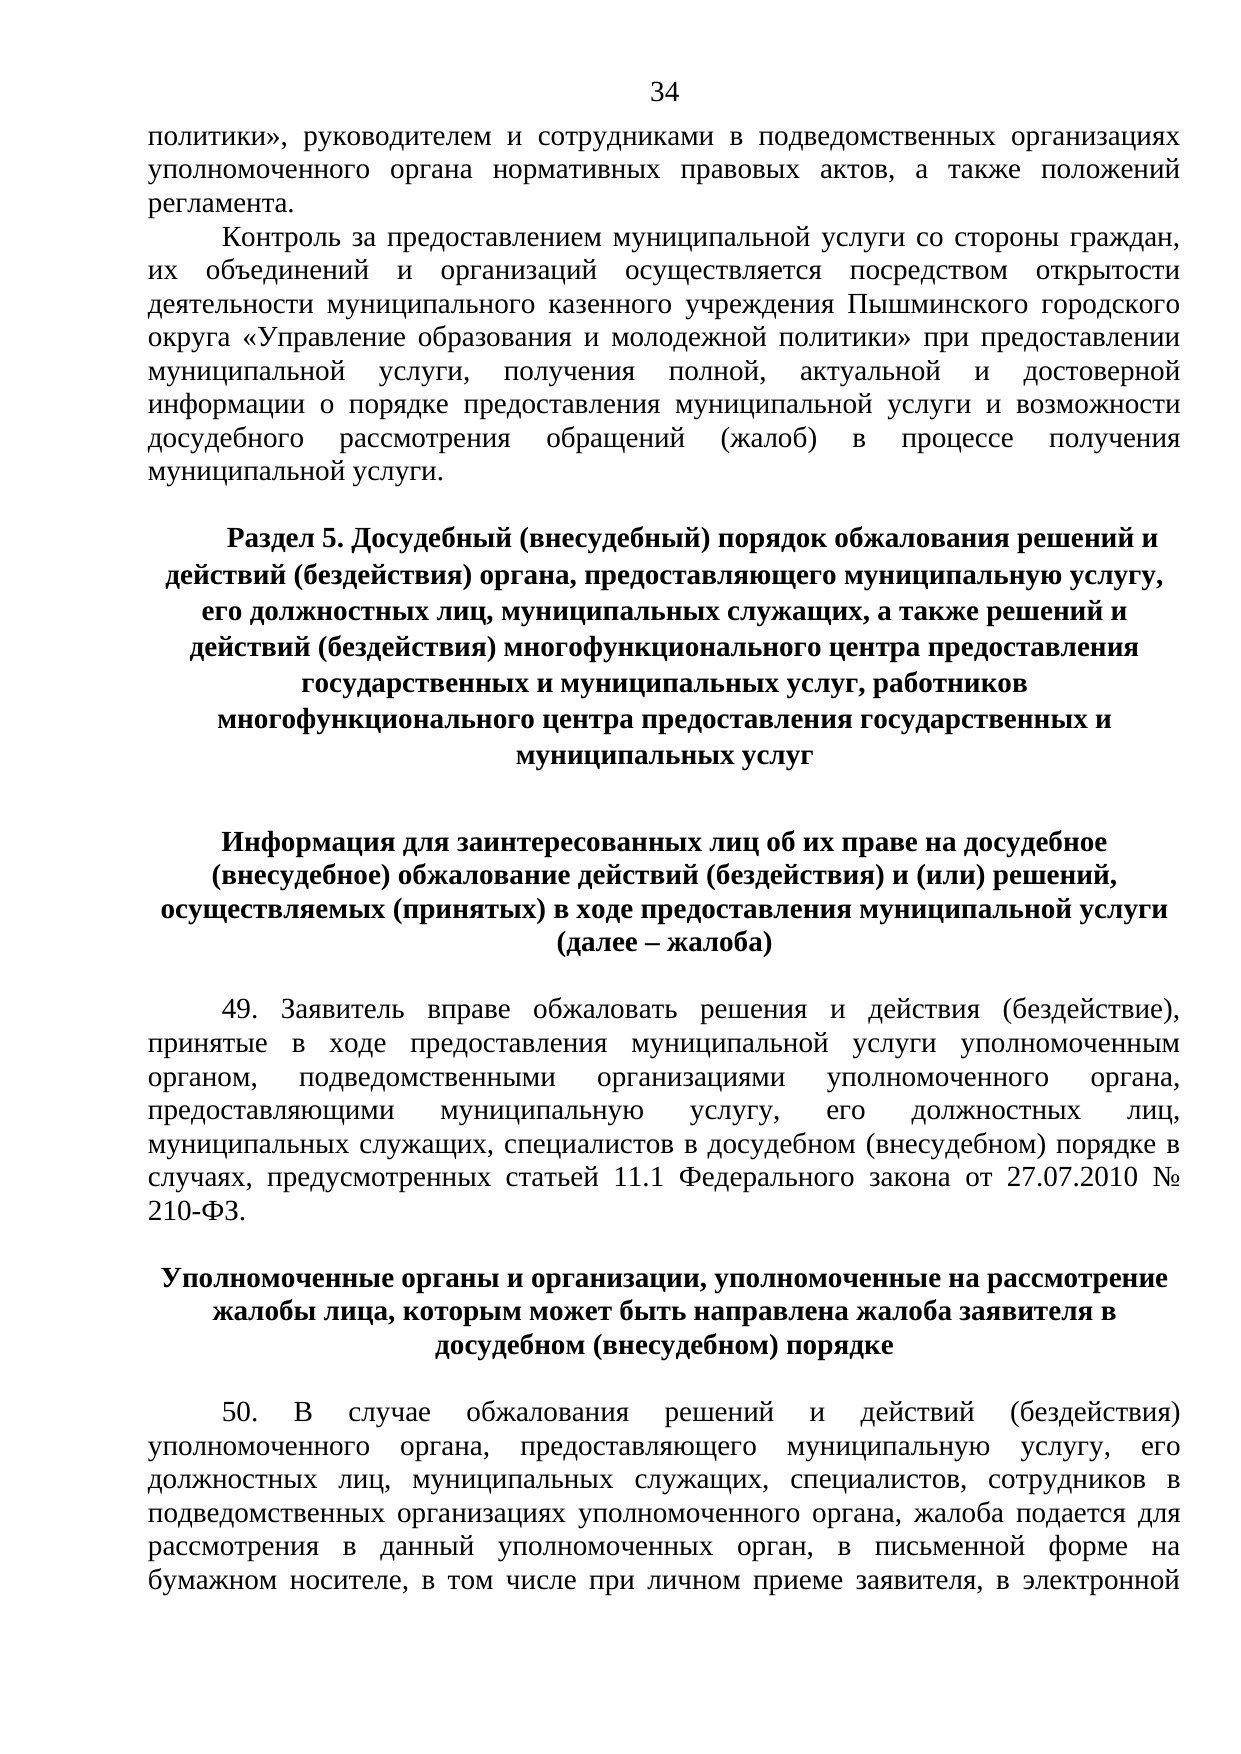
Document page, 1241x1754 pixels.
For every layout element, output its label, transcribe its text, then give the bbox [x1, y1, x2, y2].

text 49. Заявитель вправе обжаловать решения и действия (бездействие), принятые в ходе предоставления муниципальной услуги уполномоченным органом, подведомственными организациями уполномоченного органа, предоставляющими муниципальную услугу, его должностных лиц, муниципальных служащих, специалистов в досудебном (внесудебном) порядке в случаях, предусмотренных статьей 11.1 Федерального закона от 27.07.2010 № 210-ФЗ. [148, 992, 1181, 1226]
text Уполномоченные органы и организации, уполномоченные на рассмотрение жалобы лица, которым может быть направлена жалоба заявителя в досудебном (внесудебном) порядке [148, 1260, 1181, 1361]
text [148, 1394, 1181, 1595]
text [148, 118, 1181, 219]
text Раздел 5. Досудебный (внесудебный) порядок обжалования решений и действий (бездействия) органа, предоставляющего муниципальную услугу, его должностных лиц, муниципальных служащих, а также решений и действий (бездействия) многофункционального центра предоставления государственных и муниципальных услуг, работников многофункционального центра предоставления государственных и муниципальных услуг [148, 521, 1181, 771]
text Контроль за предоставлением муниципальной услуги со стороны граждан, их объединений и организаций осуществляется посредством открытости деятельности муниципального казенного учреждения Пышминского городского округа «Управление образования и молодежной политики» при предоставлении муниципальной услуги, получения полной, актуальной и достоверной информации о порядке предоставления муниципальной услуги и возможности досудебного рассмотрения обращений (жалоб) в процессе получения муниципальной услуги. [148, 219, 1181, 487]
text Информация для заинтересованных лиц об их праве на досудебное (внесудебное) обжалование действий (бездействия) и (или) решений, осуществляемых (принятых) в ходе предоставления муниципальной услуги (далее – жалоба) [148, 824, 1181, 958]
